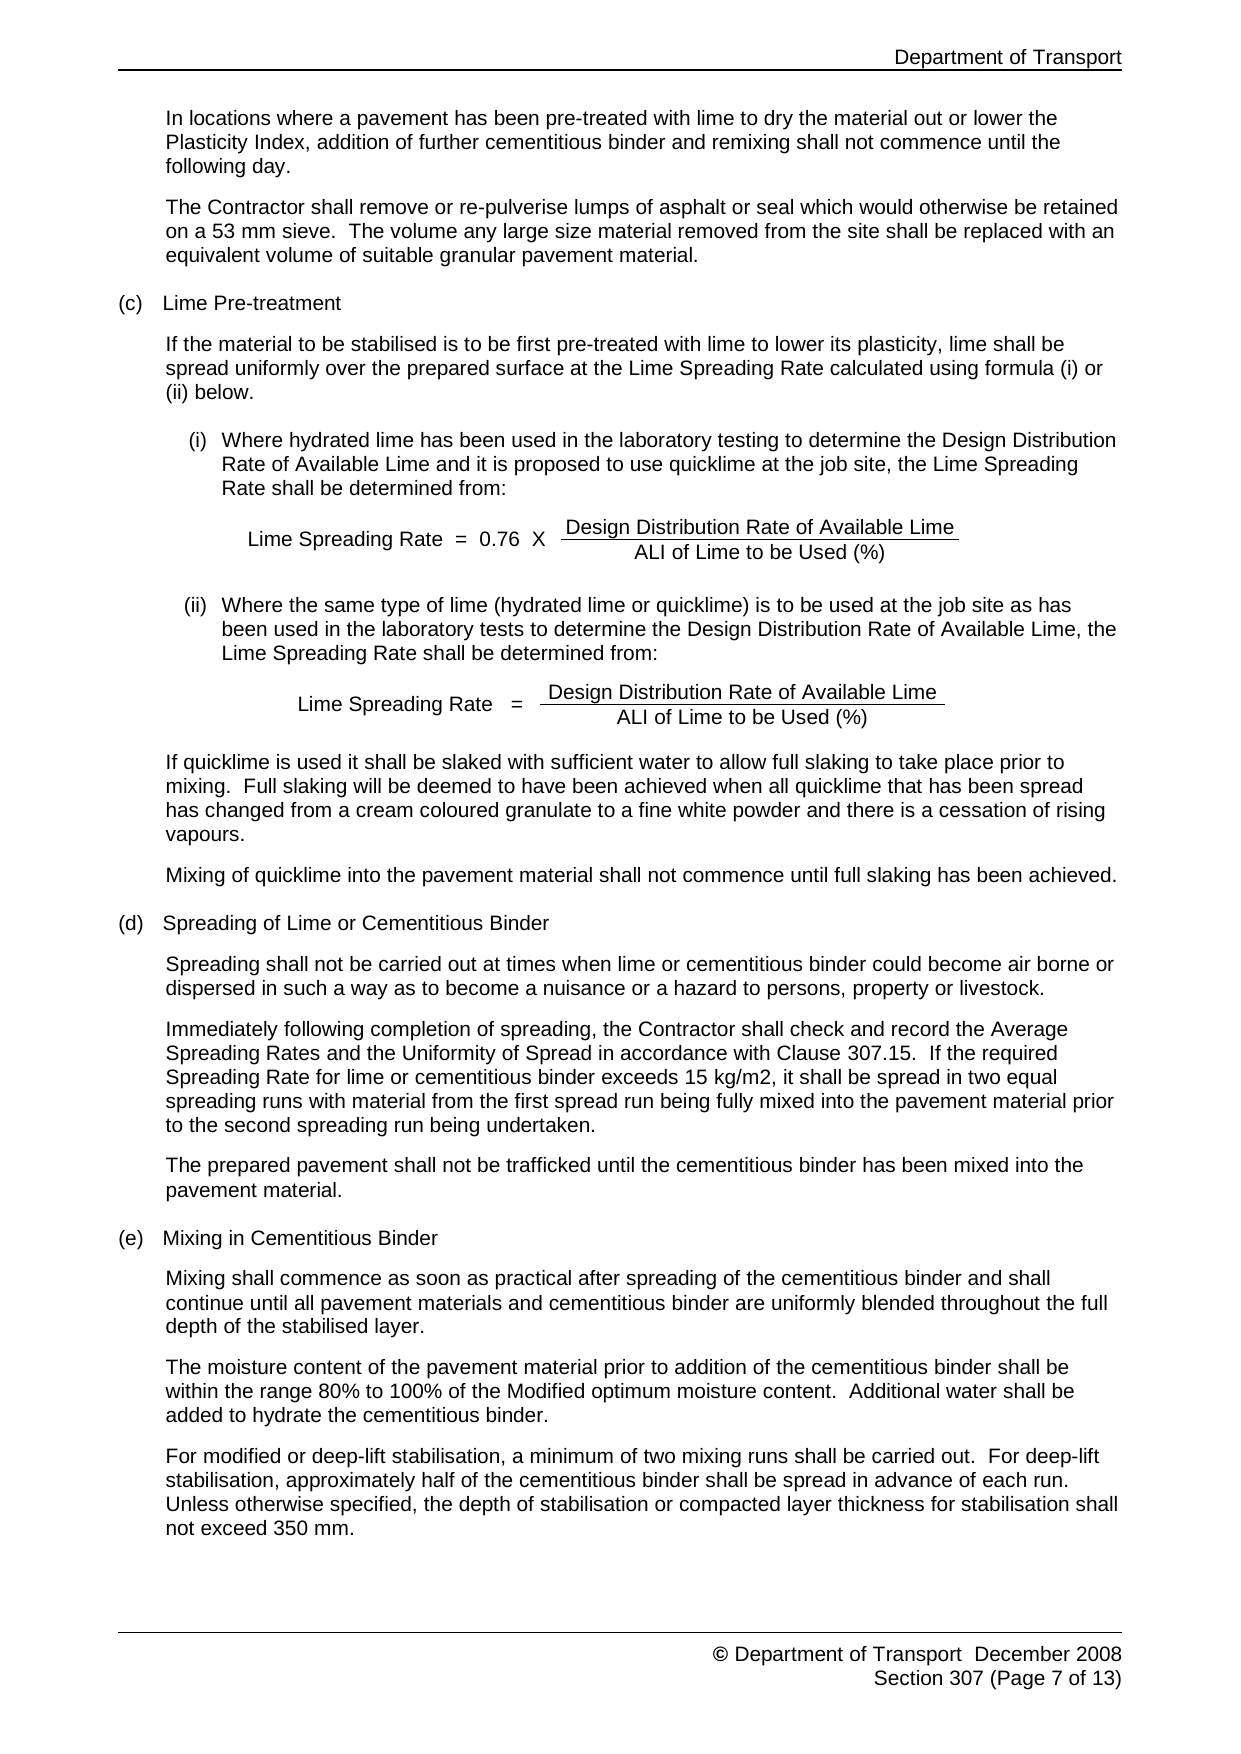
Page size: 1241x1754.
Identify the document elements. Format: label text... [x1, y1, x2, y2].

text The moisture content of the pavement material prior to addition of the cementitious binder shall be within the range 80% to 100% of the Modified optimum moisture content. Additional water shall be added to hydrate the cementitious binder. [118, 1355, 1122, 1427]
text Immediately following completion of spreading, the Contractor shall check and record the Average Spreading Rates and the Uniformity of Spread in accordance with Clause 307.15. If the required Spreading Rate for lime or cementitious binder exceeds 15 kg/m2, it shall be spread in two equal spreading runs with material from the first spread run being fully mixed into the pavement material prior to the second spreading run being undertaken. [118, 1016, 1122, 1137]
table_header Design Distribution Rate of Available Lime [540, 680, 945, 704]
table_header Lime Spreading Rate = [281, 680, 540, 729]
text If quicklime is used it shall be slaked with sufficient water to allow full slaking to take place prior to mixing. Full slaking will be deemed to have been achieved when all quicklime that has been spread has changed from a cream coloured granulate to a fine white powder and there is a cessation of rising vapours. [118, 750, 1122, 846]
table_cell ALI of Lime to be Used (%) [561, 540, 959, 564]
subtitle (c) Lime Pre-treatment [118, 291, 1122, 315]
text Mixing shall commence as soon as practical after spreading of the cementitious binder and shall continue until all pavement materials and cementitious binder are uniformly blended throughout the full depth of the stabilised layer. [118, 1266, 1122, 1338]
table_cell ALI of Lime to be Used (%) [540, 705, 945, 729]
table_header Lime Spreading Rate = 0.76 X [243, 515, 561, 564]
text (i) Where hydrated lime has been used in the laboratory testing to determine the Design Distribution Rate of Available Lime and it is proposed to use quicklime at the job site, the Lime Spreading Rate shall be determined from: [118, 428, 1122, 500]
text In locations where a pavement has been pre-treated with lime to dry the material out or lower the Plasticity Index, addition of further cementitious binder and remixing shall not commence until the following day. [118, 106, 1122, 178]
subtitle (e) Mixing in Cementitious Binder [118, 1226, 1122, 1250]
text (ii) Where the same type of lime (hydrated lime or quicklime) is to be used at the job site as has been used in the laboratory tests to determine the Design Distribution Rate of Available Lime, the Lime Spreading Rate shall be determined from: [118, 593, 1122, 665]
text The Contractor shall remove or re-pulverise lumps of asphalt or seal which would otherwise be retained on a 53 mm sieve. The volume any large size material removed from the site shall be replaced with an equivalent volume of suitable granular pavement material. [118, 195, 1122, 267]
text If the material to be stabilised is to be first pre-treated with lime to lower its plasticity, lime shall be spread uniformly over the prepared surface at the Lime Spreading Rate calculated using formula (i) or (ii) below. [118, 332, 1122, 404]
text Spreading shall not be carried out at times when lime or cementitious binder could become air borne or dispersed in such a way as to become a nuisance or a hazard to persons, property or livestock. [118, 952, 1122, 1000]
subtitle (d) Spreading of Lime or Cementitious Binder [118, 911, 1122, 935]
text For modified or deep-lift stabilisation, a minimum of two mixing runs shall be carried out. For deep-lift stabilisation, approximately half of the cementitious binder shall be spread in advance of each run. Unless otherwise specified, the depth of stabilisation or compacted layer thickness for stabilisation shall not exceed 350 mm. [118, 1444, 1122, 1540]
table_header Design Distribution Rate of Available Lime [561, 515, 959, 539]
text The prepared pavement shall not be trafficked until the cementitious binder has been mixed into the pavement material. [118, 1153, 1122, 1202]
text Mixing of quicklime into the pavement material shall not commence until full slaking has been achieved. [118, 863, 1122, 887]
